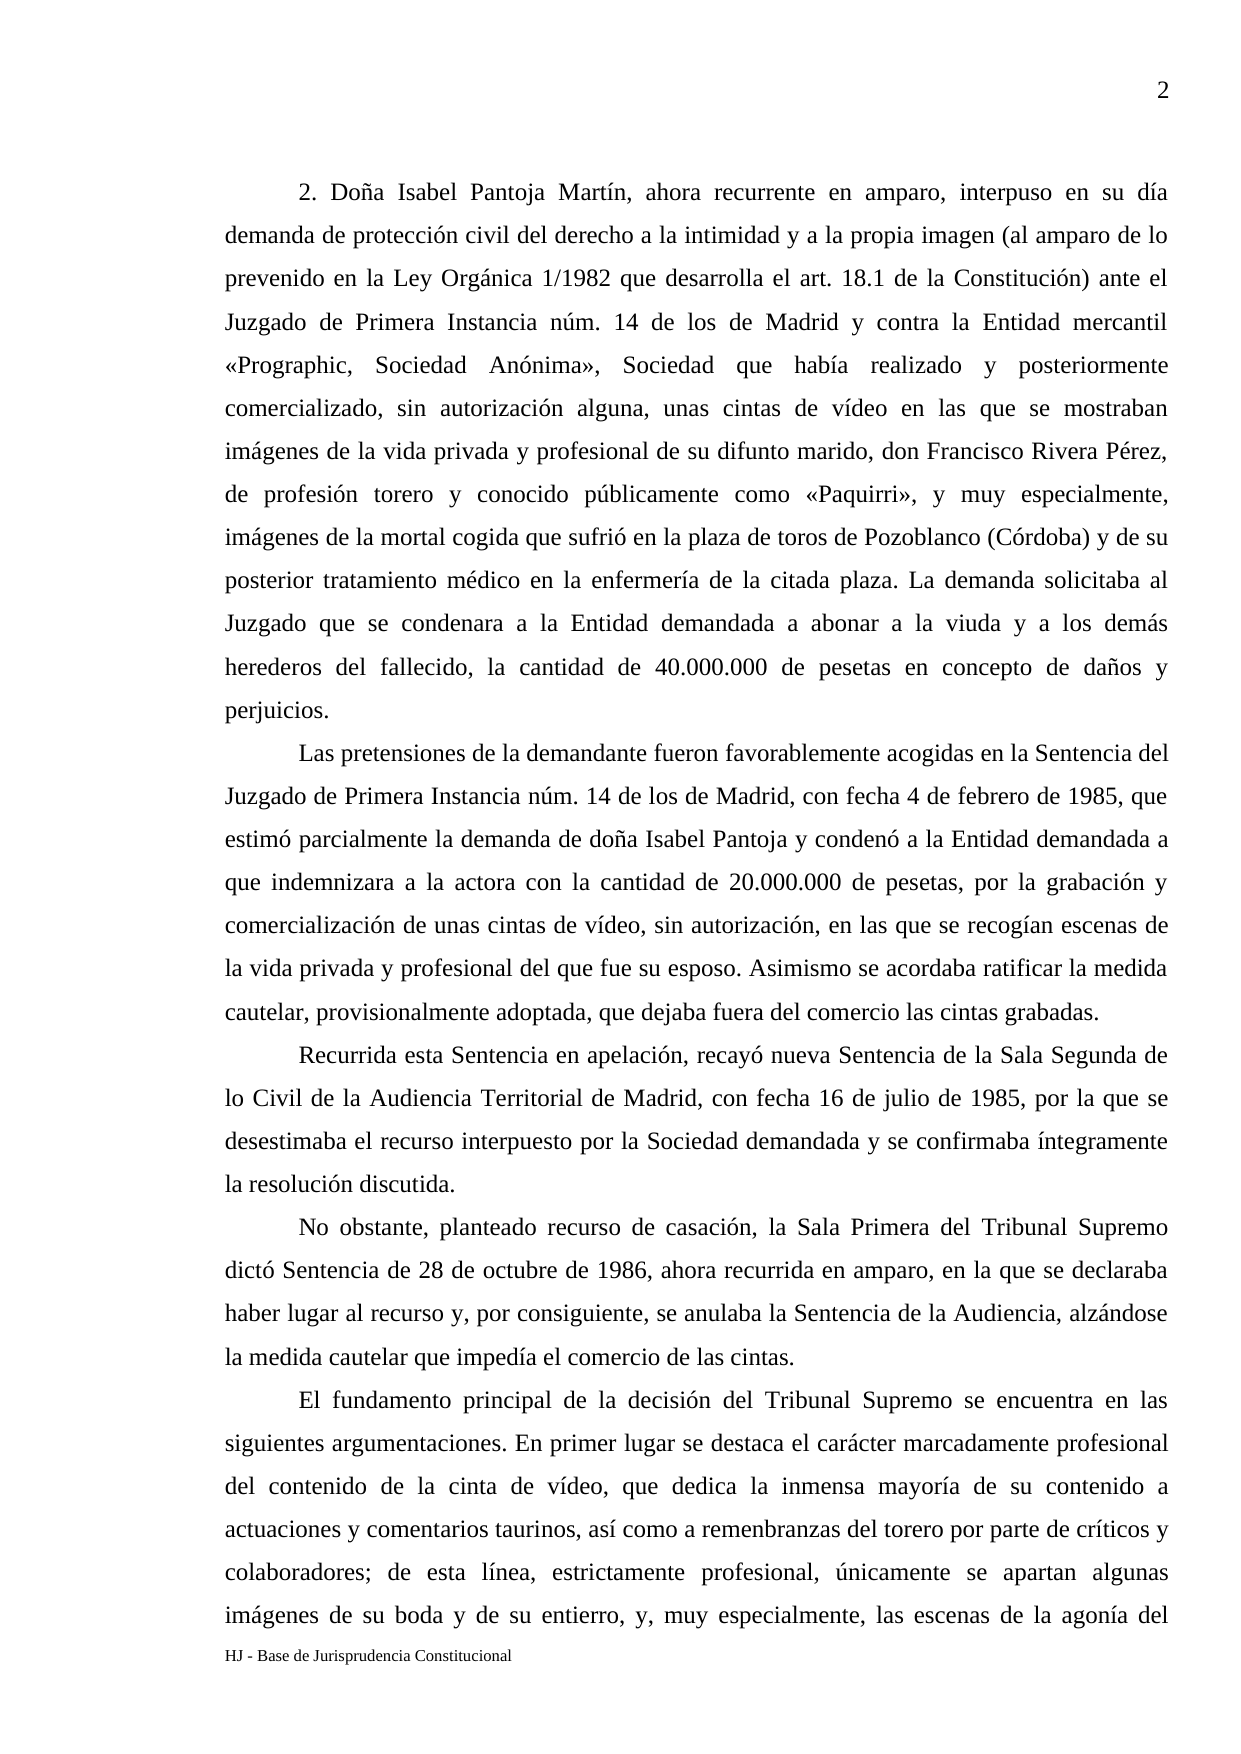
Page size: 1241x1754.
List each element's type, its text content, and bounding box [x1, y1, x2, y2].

text 2. Doña Isabel Pantoja Martín, ahora recurrente en amparo, interpuso en su día demanda de protección civil del derecho a la intimidad y a la propia imagen (al amparo de lo prevenido en la Ley Orgánica 1/1982 que desarrolla el art. 18.1 de la Constitución) ante el Juzgado de Primera Instancia núm. 14 de los de Madrid y contra la Entidad mercantil «Prographic, Sociedad Anónima», Sociedad que había realizado y posteriormente comercializado, sin autorización alguna, unas cintas de vídeo en las que se mostraban imágenes de la vida privada y profesional de su difunto marido, don Francisco Rivera Pérez, de profesión torero y conocido públicamente como «Paquirri», y muy especialmente, imágenes de la mortal cogida que sufrió en la plaza de toros de Pozoblanco (Córdoba) y de su posterior tratamiento médico en la enfermería de la citada plaza. La demanda solicitaba al Juzgado que se condenara a la Entidad demandada a abonar a la viuda y a los demás herederos del fallecido, la cantidad de 40.000.000 de pesetas en concepto de daños y perjuicios. [224, 177, 1169, 723]
text Recurrida esta Sentencia en apelación, recayó nueva Sentencia de la Sala Segunda de lo Civil de la Audiencia Territorial de Madrid, con fecha 16 de julio de 1985, por la que se desestimaba el recurso interpuesto por la Sociedad demandada y se confirmaba íntegramente la resolución discutida. [224, 1040, 1169, 1198]
text No obstante, planteado recurso de casación, la Sala Primera del Tribunal Supremo dictó Sentencia de 28 de octubre de 1986, ahora recurrida en amparo, en la que se declaraba haber lugar al recurso y, por consiguiente, se anulaba la Sentencia de la Audiencia, alzándose la medida cautelar que impedía el comercio de las cintas. [224, 1212, 1169, 1370]
text Las pretensiones de la demandante fueron favorablemente acogidas en la Sentencia del Juzgado de Primera Instancia núm. 14 de los de Madrid, con fecha 4 de febrero de 1985, que estimó parcialmente la demanda de doña Isabel Pantoja y condenó a la Entidad demandada a que indemnizara a la actora con la cantidad de 20.000.000 de pesetas, por la grabación y comercialización de unas cintas de vídeo, sin autorización, en las que se recogían escenas de la vida privada y profesional del que fue su esposo. Asimismo se acordaba ratificar la medida cautelar, provisionalmente adoptada, que dejaba fuera del comercio las cintas grabadas. [224, 738, 1169, 1025]
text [224, 1385, 1169, 1629]
